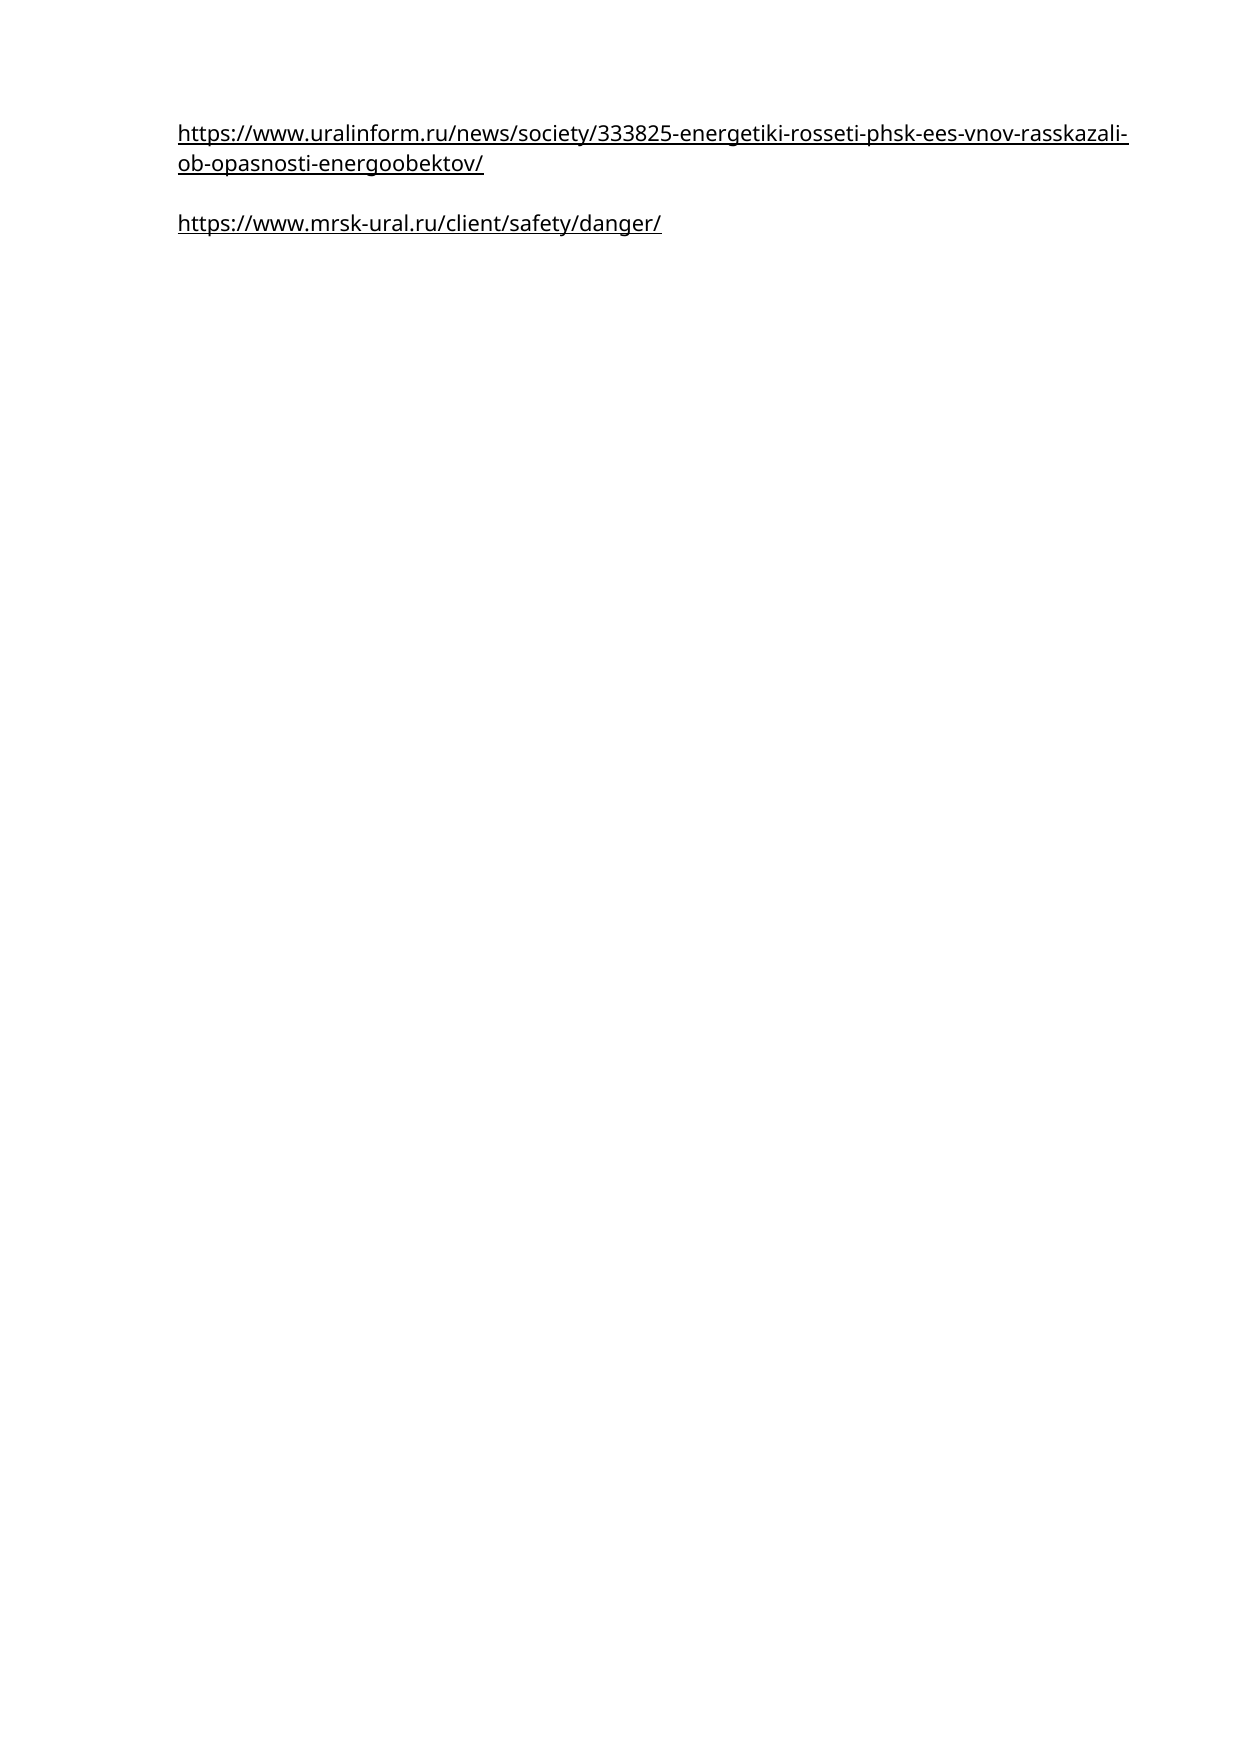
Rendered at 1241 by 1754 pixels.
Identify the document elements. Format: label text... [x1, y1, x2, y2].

text https://www.uralinform.ru/news/society/333825-energetiki-rosseti-phsk-ees-vnov-rasskazali-ob-opasnosti-energoobektov/ [177, 118, 1152, 178]
text https://www.mrsk-ural.ru/client/safety/danger/ [177, 207, 1152, 237]
